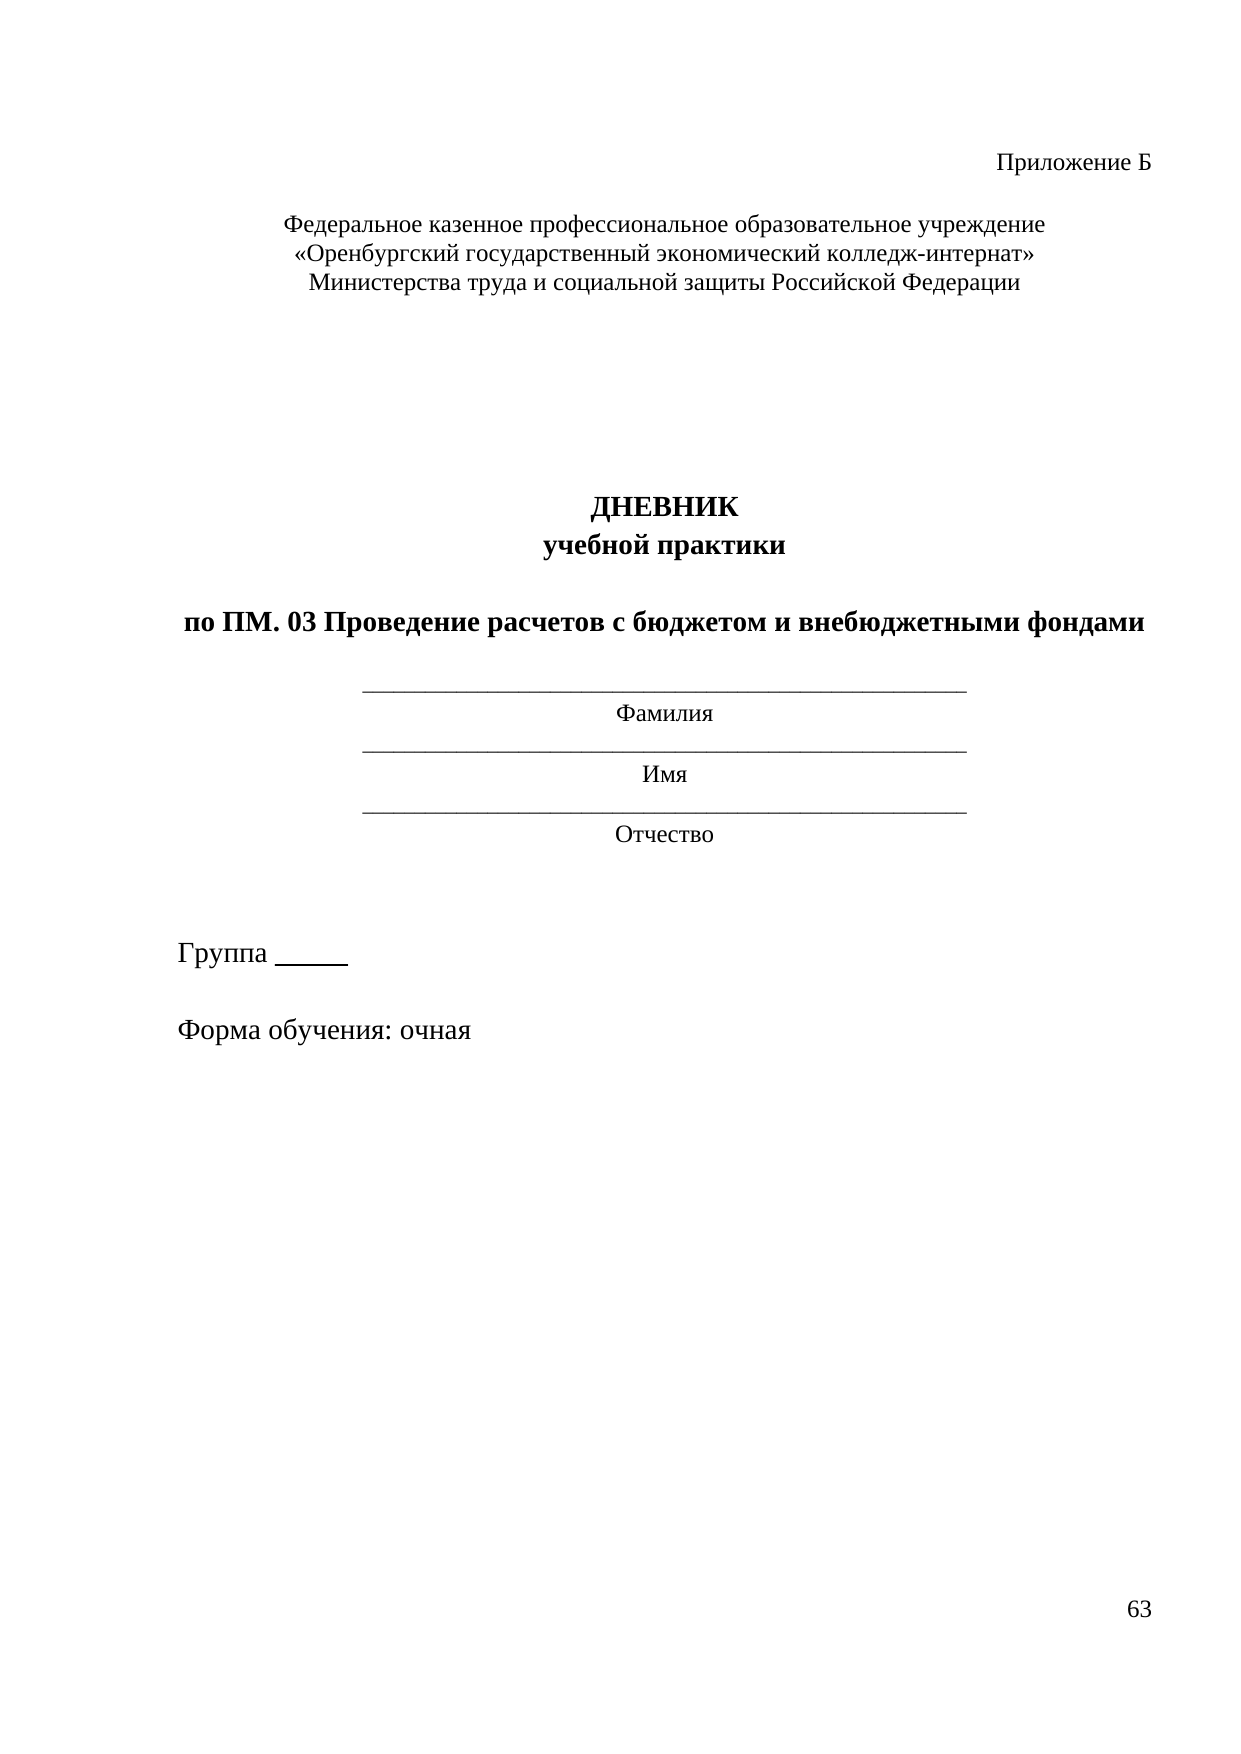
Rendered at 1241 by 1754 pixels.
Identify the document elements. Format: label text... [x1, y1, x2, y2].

text __________________________________________________________ [177, 731, 1152, 755]
text __________________________________________________________ [177, 792, 1152, 816]
text Федеральное казенное профессиональное образовательное учреждение [177, 209, 1152, 238]
text учебной практики [177, 527, 1152, 561]
text по ПМ. 03 Проведение расчетов с бюджетом и внебюджетными фондами [177, 604, 1152, 638]
text Приложение Б [177, 147, 1152, 176]
text ДНЕВНИК [177, 489, 1152, 522]
text Министерства труда и социальной защиты Российской Федерации [177, 267, 1152, 295]
text Форма обучения: очная [177, 1012, 1152, 1046]
text Имя [177, 759, 1152, 787]
text «Оренбургский государственный экономический колледж-интернат» [177, 238, 1152, 267]
text __________________________________________________________ [177, 670, 1152, 694]
text Группа _____ [177, 935, 1152, 969]
text Фамилия [177, 698, 1152, 727]
text Отчество [177, 819, 1152, 848]
